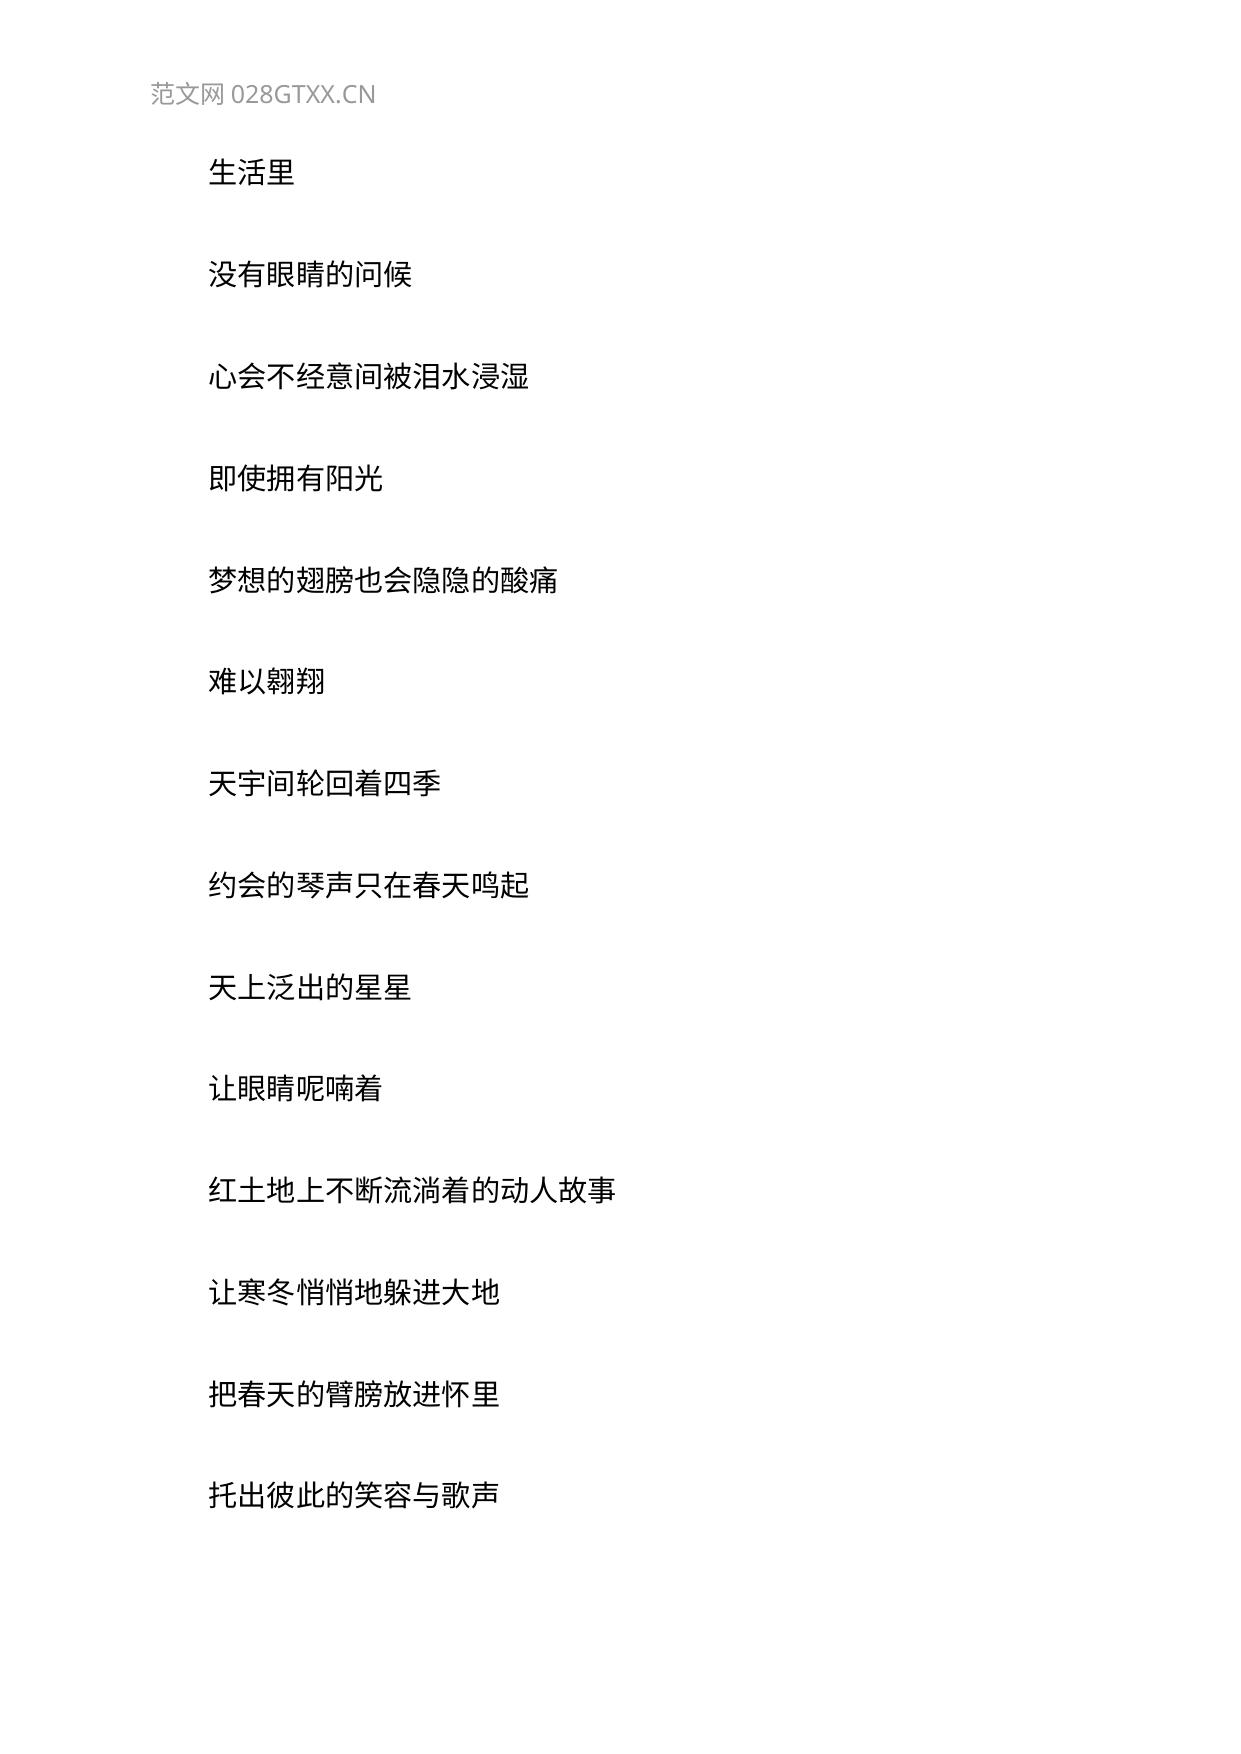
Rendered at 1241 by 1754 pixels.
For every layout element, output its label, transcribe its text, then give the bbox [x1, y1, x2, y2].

text 梦想的翅膀也会隐隐的酸痛 [150, 557, 1090, 599]
text 即使拥有阳光 [150, 455, 1090, 498]
text 天上泛出的星星 [150, 964, 1090, 1006]
text 让眼睛呢喃着 [150, 1066, 1090, 1108]
text 托出彼此的笑容与歌声 [150, 1473, 1090, 1515]
text 没有眼睛的问候 [150, 252, 1090, 294]
text 约会的琴声只在春天鸣起 [150, 862, 1090, 905]
text 心会不经意间被泪水浸湿 [150, 353, 1090, 396]
text 红土地上不断流淌着的动人故事 [150, 1168, 1090, 1210]
text 难以翱翔 [150, 659, 1090, 701]
text 生活里 [150, 150, 1090, 192]
text 把春天的臂膀放进怀里 [150, 1371, 1090, 1413]
text 让寒冬悄悄地躲进大地 [150, 1269, 1090, 1312]
text 天宇间轮回着四季 [150, 761, 1090, 803]
